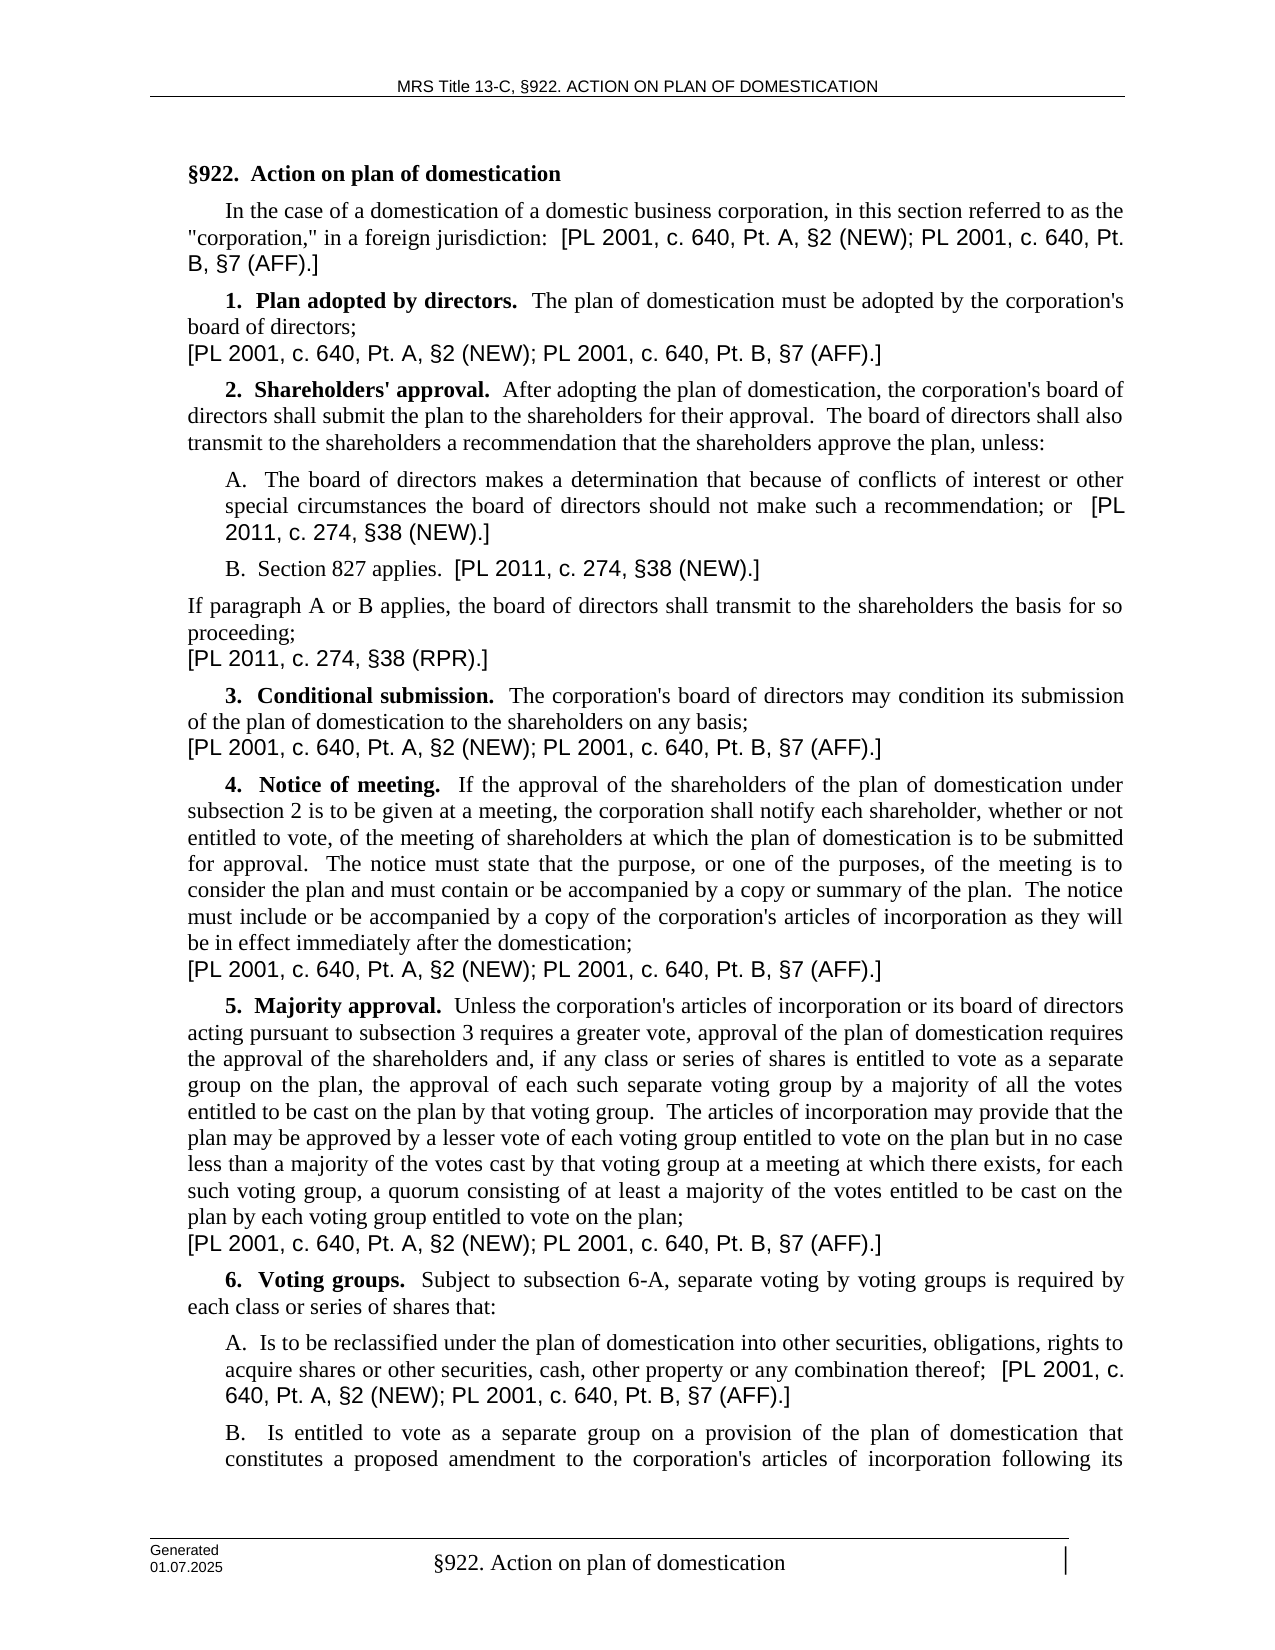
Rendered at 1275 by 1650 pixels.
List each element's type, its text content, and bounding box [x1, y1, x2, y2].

text 3. Conditional submission. The corporation's board of directors may condition its submission of the plan of domestication to the shareholders on any basis; [187, 682, 1125, 734]
text [PL 2001, c. 640, Pt. A, §2 (NEW); PL 2001, c. 640, Pt. B, §7 (AFF).] [187, 956, 1125, 982]
text If paragraph A or B applies, the board of directors shall transmit to the shareholders the basis for so proceeding; [187, 592, 1125, 645]
text 1. Plan adopted by directors. The plan of domestication must be adopted by the corporation's board of directors; [187, 287, 1125, 339]
text [PL 2001, c. 640, Pt. A, §2 (NEW); PL 2001, c. 640, Pt. B, §7 (AFF).] [187, 734, 1125, 761]
text [PL 2011, c. 274, §38 (RPR).] [187, 645, 1125, 671]
text B. Section 827 applies. [PL 2011, c. 274, §38 (NEW).] [225, 555, 1125, 582]
text 5. Majority approval. Unless the corporation's articles of incorporation or its board of directors acting pursuant to subsection 3 requires a greater vote, approval of the plan of domestication requires the approval of the shareholders and, if any class or series of shares is entitled to vote as a separate group on the plan, the approval of each such separate voting group by a majority of all the votes entitled to be cast on the plan by that voting group. The articles of incorporation may provide that the plan may be approved by a lesser vote of each voting group entitled to vote on the plan but in no case less than a majority of the votes cast by that voting group at a meeting at which there exists, for each such voting group, a quorum consisting of at least a majority of the votes entitled to be cast on the plan by each voting group entitled to vote on the plan; [187, 992, 1125, 1229]
text 2. Shareholders' approval. After adopting the plan of domestication, the corporation's board of directors shall submit the plan to the shareholders for their approval. The board of directors shall also transmit to the shareholders a recommendation that the shareholders approve the plan, unless: [187, 376, 1125, 455]
text [PL 2001, c. 640, Pt. A, §2 (NEW); PL 2001, c. 640, Pt. B, §7 (AFF).] [187, 339, 1125, 366]
text 4. Notice of meeting. If the approval of the shareholders of the plan of domestication under subsection 2 is to be given at a meeting, the corporation shall notify each shareholder, whether or not entitled to vote, of the meeting of shareholders at which the plan of domestication is to be submitted for approval. The notice must state that the purpose, or one of the purposes, of the meeting is to consider the plan and must contain or be accompanied by a copy or summary of the plan. The notice must include or be accompanied by a copy of the corporation's articles of incorporation as they will be in effect immediately after the domestication; [187, 771, 1125, 956]
text A. The board of directors makes a determination that because of conflicts of interest or other special circumstances the board of directors should not make such a recommendation; or [PL 2011, c. 274, §38 (NEW).] [225, 466, 1125, 545]
text In the case of a domestication of a domestic business corporation, in this section referred to as the "corporation," in a foreign jurisdiction: [PL 2001, c. 640, Pt. A, §2 (NEW); PL 2001, c. 640, Pt. B, §7 (AFF).] [187, 197, 1125, 276]
text [PL 2001, c. 640, Pt. A, §2 (NEW); PL 2001, c. 640, Pt. B, §7 (AFF).] [187, 1229, 1125, 1256]
text §922. Action on plan of domestication [187, 160, 1125, 187]
text A. Is to be reclassified under the plan of domestication into other securities, obligations, rights to acquire shares or other securities, cash, other property or any combination thereof; [PL 2001, c. 640, Pt. A, §2 (NEW); PL 2001, c. 640, Pt. B, §7 (AFF).] [225, 1329, 1125, 1409]
text 6. Voting groups. Subject to subsection 6‑A, separate voting by voting groups is required by each class or series of shares that: [187, 1266, 1125, 1319]
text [225, 1419, 1125, 1472]
